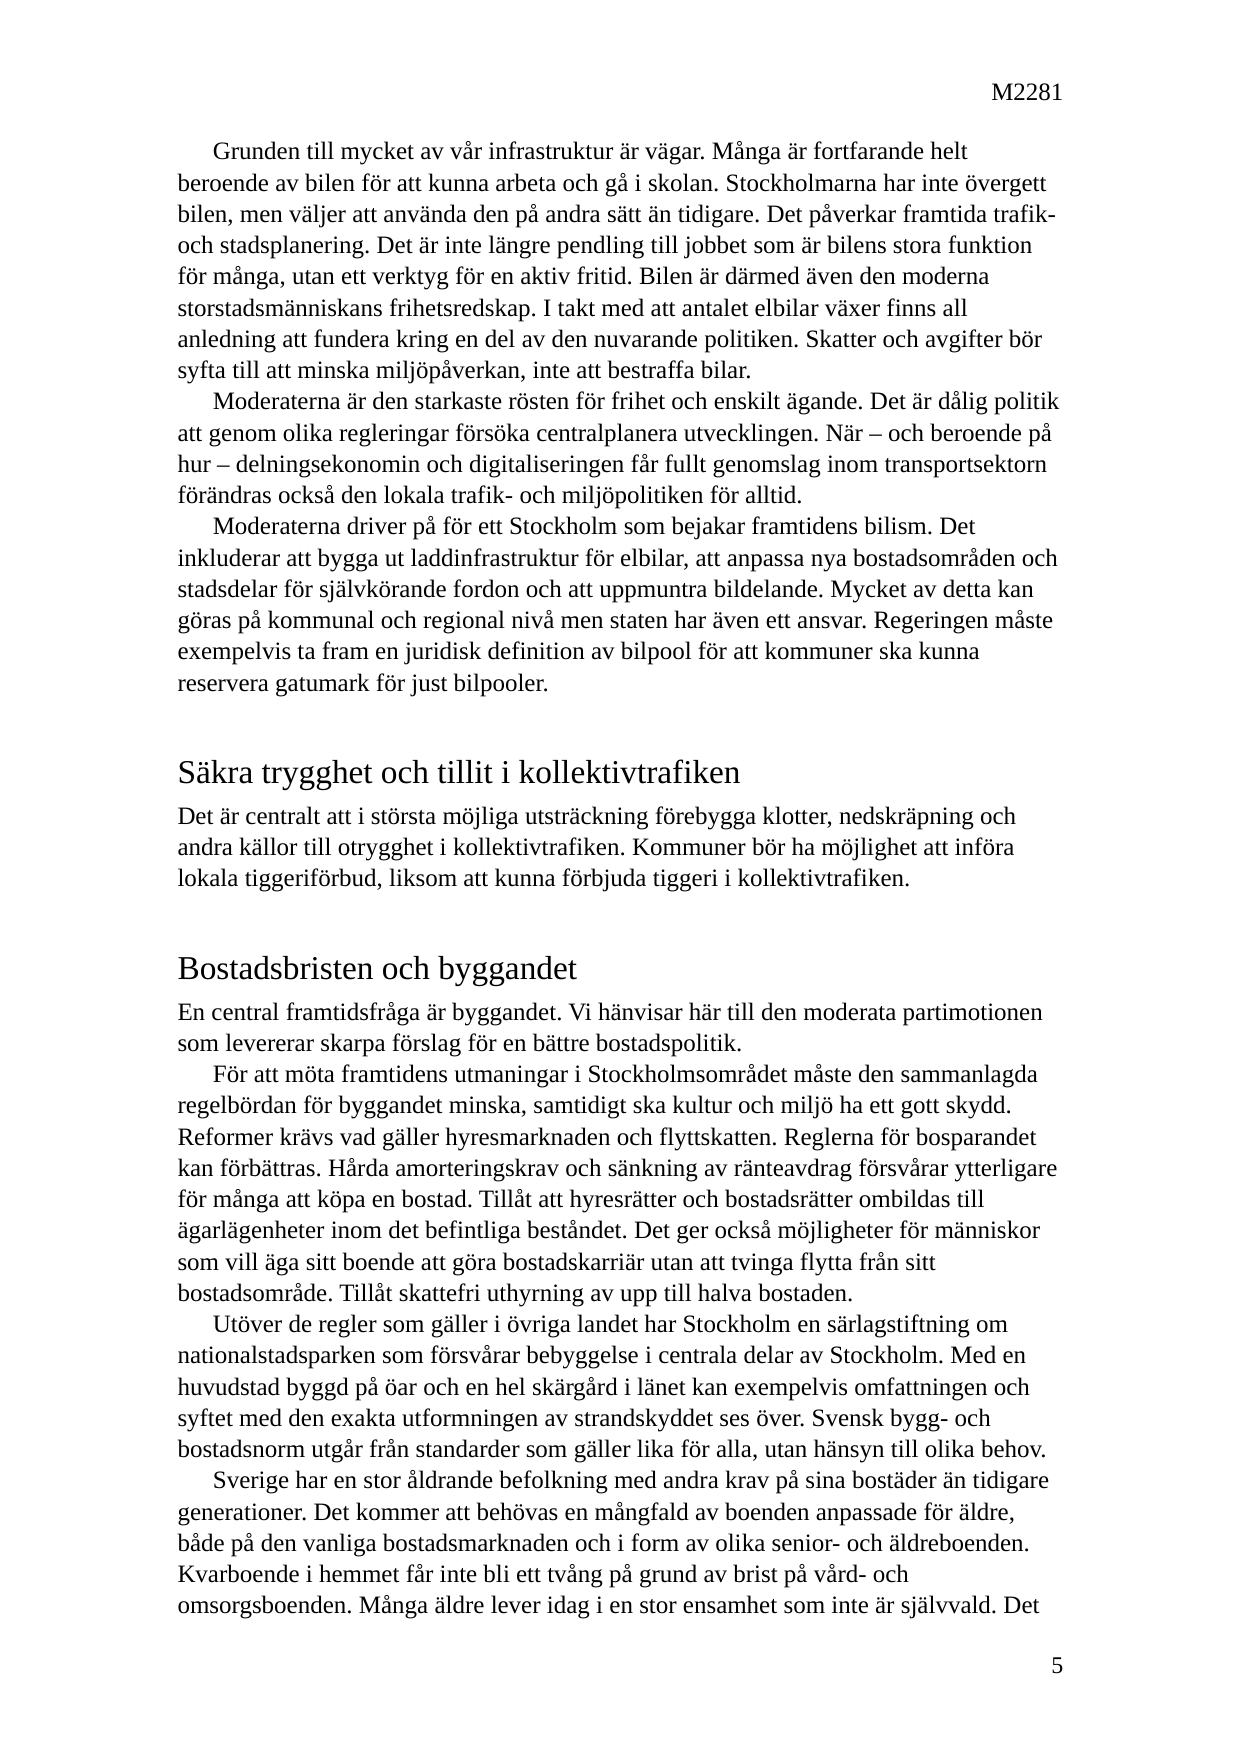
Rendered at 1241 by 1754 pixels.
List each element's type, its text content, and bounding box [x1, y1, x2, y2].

text Grunden till mycket av vår infrastruktur är vägar. Många är fortfarande helt beroende av bilen för att kunna arbeta och gå i skolan. Stockholmarna har inte övergett bilen, men väljer att använda den på andra sätt än tidigare. Det påverkar framtida trafik- och stadsplanering. Det är inte längre pendling till jobbet som är bilens stora funktion för många, utan ett verktyg för en aktiv fritid. Bilen är därmed även den moderna storstadsmänniskans frihetsredskap. I takt med att antalet elbilar växer finns all anledning att fundera kring en del av den nuvarande politiken. Skatter och avgifter bör syfta till att minska miljöpåverkan, inte att bestraffa bilar. [177, 134, 1063, 384]
text För att möta framtidens utmaningar i Stockholmsområdet måste den sammanlagda regelbördan för byggandet minska, samtidigt ska kultur och miljö ha ett gott skydd. Reformer krävs vad gäller hyresmarknaden och flyttskatten. Reglerna för bosparandet kan förbättras. Hårda amorteringskrav och sänkning av ränteavdrag försvårar ytterligare för många att köpa en bostad. Tillåt att hyresrätter och bostadsrätter ombildas till ägarlägenheter inom det befintliga beståndet. Det ger också möjligheter för människor som vill äga sitt boende att göra bostadskarriär utan att tvinga flytta från sitt bostadsområde. Tillåt skattefri uthyrning av upp till halva bostaden. [177, 1057, 1063, 1307]
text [177, 1463, 1063, 1619]
text Det är centralt att i största möjliga utsträckning förebygga klotter, nedskräpning och andra källor till otrygghet i kollektivtrafiken. Kommuner bör ha möjlighet att införa lokala tiggeriförbud, liksom att kunna förbjuda tiggeri i kollektivtrafiken. [177, 798, 1063, 892]
text Moderaterna är den starkaste rösten för frihet och enskilt ägande. Det är dålig politik att genom olika regleringar försöka centralplanera utvecklingen. När – och beroende på hur – delningsekonomin och digitaliseringen får fullt genomslag inom transportsektorn förändras också den lokala trafik- och miljöpolitiken för alltid. [177, 384, 1063, 509]
text En central framtidsfråga är byggandet. Vi hänvisar här till den moderata partimotionen som levererar skarpa förslag för en bättre bostadspolitik. [177, 994, 1063, 1057]
text Utöver de regler som gäller i övriga landet har Stockholm en särlagstiftning om nationalstadsparken som försvårar bebyggelse i centrala delar av Stockholm. Med en huvudstad byggd på öar och en hel skärgård i länet kan exempelvis omfattningen och syftet med den exakta utformningen av strandskyddet ses över. Svensk bygg- och bostadsnorm utgår från standarder som gäller lika för alla, utan hänsyn till olika behov. [177, 1307, 1063, 1463]
subtitle Bostadsbristen och byggandet [177, 955, 1063, 986]
text Moderaterna driver på för ett Stockholm som bejakar framtidens bilism. Det inkluderar att bygga ut laddinfrastruktur för elbilar, att anpassa nya bostadsområden och stadsdelar för självkörande fordon och att uppmuntra bildelande. Mycket av detta kan göras på kommunal och regional nivå men staten har även ett ansvar. Regeringen måste exempelvis ta fram en juridisk definition av bilpool för att kommuner ska kunna reservera gatumark för just bilpooler. [177, 509, 1063, 696]
subtitle Säkra trygghet och tillit i kollektivtrafiken [177, 759, 1063, 790]
